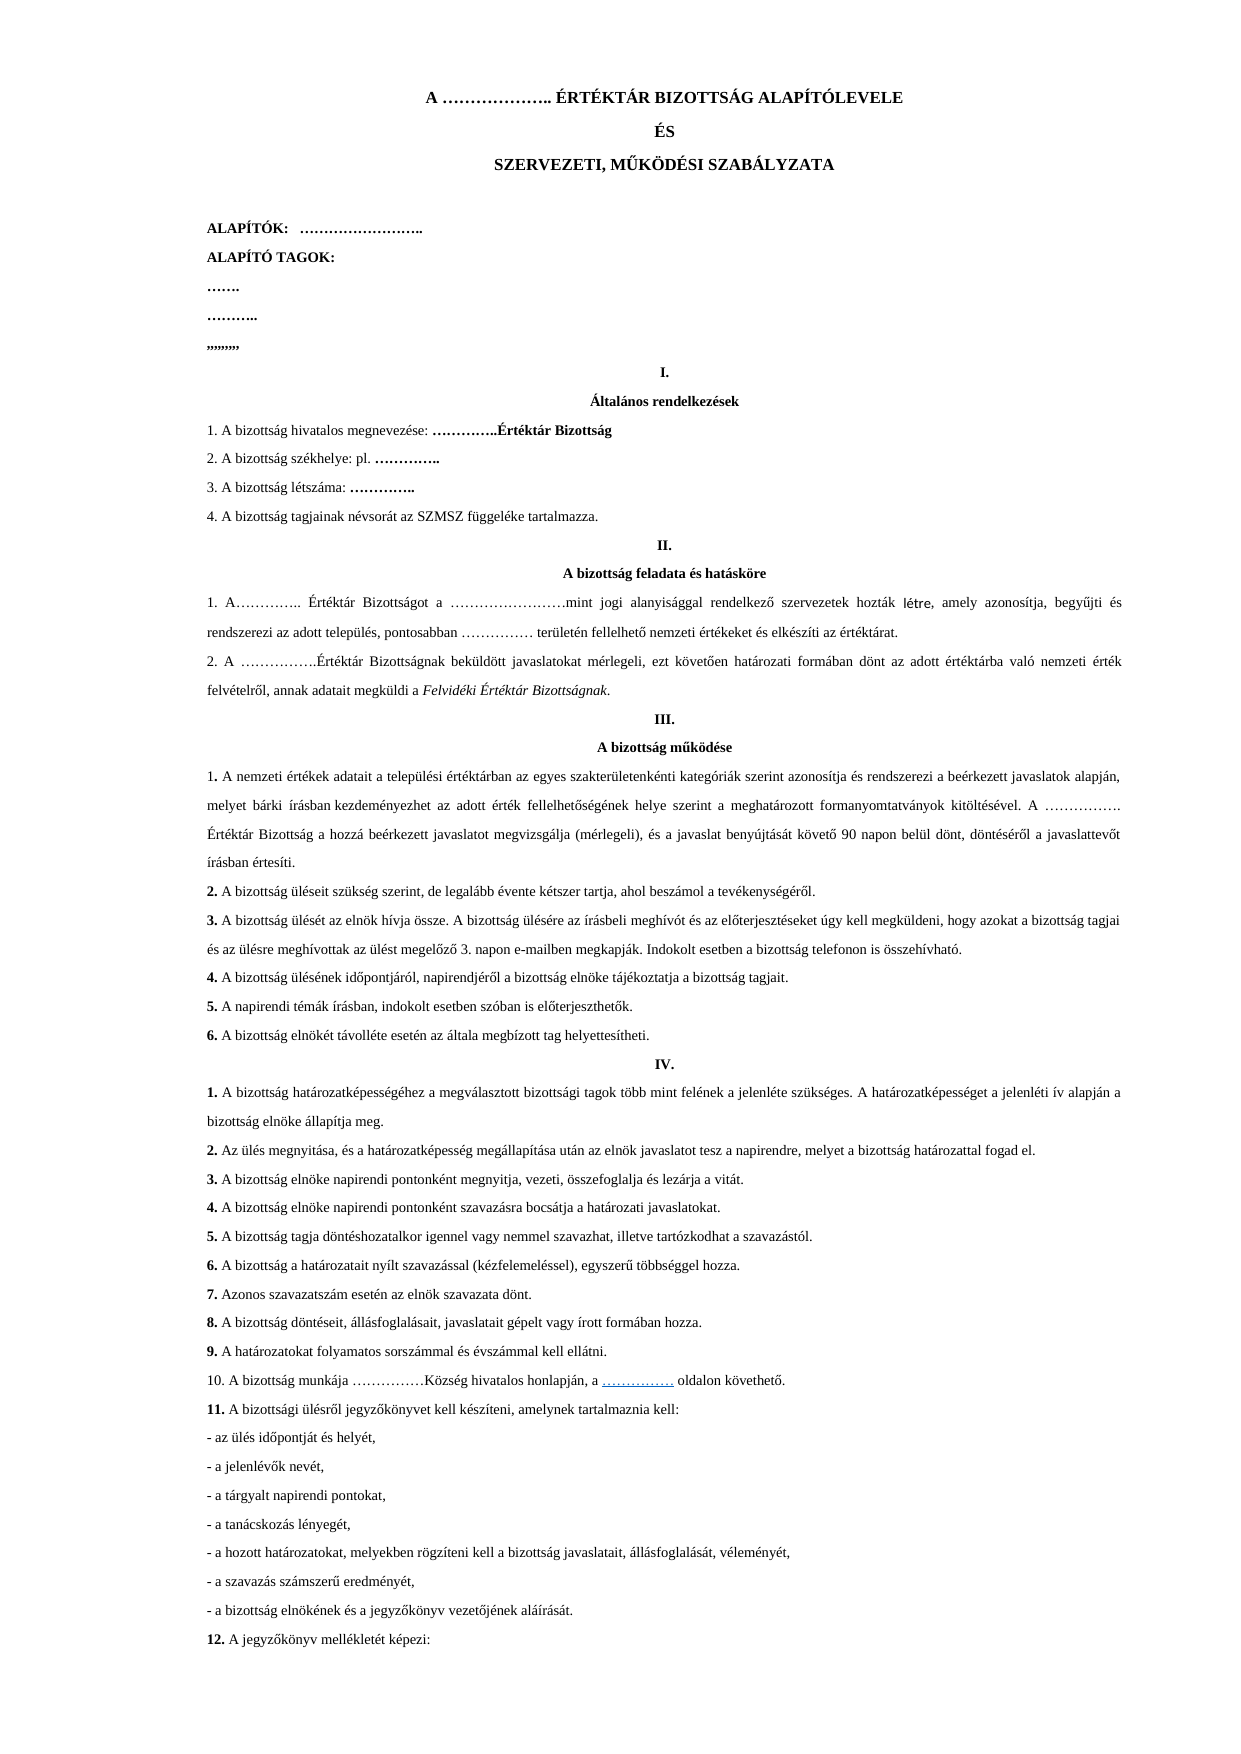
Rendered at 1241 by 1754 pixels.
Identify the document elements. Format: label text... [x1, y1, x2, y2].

text 2. A bizottság üléseit szükség szerint, de legalább évente kétszer tartja, ahol beszámol a tevékenységéről. [207, 871, 1122, 900]
text 4. A bizottság tagjainak névsorát az SZMSZ függeléke tartalmazza. [207, 496, 1122, 524]
text 9. A határozatokat folyamatos sorszámmal és évszámmal kell ellátni. [207, 1331, 1122, 1360]
text 3. A bizottság ülését az elnök hívja össze. A bizottság ülésére az írásbeli meghívót és az előterjesztéseket úgy kell megküldeni, hogy azokat a bizottság tagjai és az ülésre meghívottak az ülést megelőző 3. napon e-mailben megkapják. Indokolt esetben a bizottság telefonon is összehívható. [207, 900, 1122, 957]
text 1. A………….. Értéktár Bizottságot a ……………………mint jogi alanyisággal rendelkező szervezetek hozták létre, amely azonosítja, begyűjti és rendszerezi az adott település, pontosabban …………… területén fellelhető nemzeti értékeket és elkészíti az értéktárat. [207, 582, 1122, 641]
text ALAPÍTÓK: …………………….. [207, 208, 1122, 237]
text 3. A bizottság elnöke napirendi pontonként megnyitja, vezeti, összefoglalja és lezárja a vitát. [207, 1158, 1122, 1187]
text 1. A bizottság határozatképességéhez a megválasztott bizottsági tagok több mint felének a jelenléte szükséges. A határozatképességet a jelenléti ív alapján a bizottság elnöke állapítja meg. [207, 1072, 1122, 1130]
text II. [207, 524, 1122, 553]
text 2. A …………….Értéktár Bizottságnak beküldött javaslatokat mérlegeli, ezt követően határozati formában dönt az adott értéktárba való nemzeti érték felvételről, annak adatait megküldi a Felvidéki Értéktár Bizottságnak. [207, 641, 1122, 698]
text I. [207, 352, 1122, 381]
text 2. Az ülés megnyitása, és a határozatképesség megállapítása után az elnök javaslatot tesz a napirendre, melyet a bizottság határozattal fogad el. [207, 1130, 1122, 1158]
text 7. Azonos szavazatszám esetén az elnök szavazata dönt. [207, 1273, 1122, 1302]
text Általános rendelkezések [207, 381, 1122, 409]
text SZERVEZETI, MŰKÖDÉSI SZABÁLYZATA [207, 141, 1122, 174]
text IV. [207, 1043, 1122, 1072]
text ,,,,,,,,, [207, 323, 1122, 352]
text 11. A bizottsági ülésről jegyzőkönyvet kell készíteni, amelynek tartalmaznia kell: [207, 1388, 1122, 1417]
text 3. A bizottság létszáma: ………….. [207, 467, 1122, 496]
text ……….. [207, 294, 1122, 323]
text 4. A bizottság elnöke napirendi pontonként szavazásra bocsátja a határozati javaslatokat. [207, 1187, 1122, 1216]
text - a szavazás számszerű eredményét, [207, 1561, 1122, 1590]
text 1. A nemzeti értékek adatait a települési értéktárban az egyes szakterületenkénti kategóriák szerint azonosítja és rendszerezi a beérkezett javaslatok alapján, melyet bárki írásban kezdeményezhet az adott érték fellelhetőségének helye szerint a meghatározott formanyomtatványok kitöltésével. A ……………. Értéktár Bizottság a hozzá beérkezett javaslatot megvizsgálja (mérlegeli), és a javaslat benyújtását követő 90 napon belül dönt, döntéséről a javaslattevőt írásban értesíti. [207, 756, 1122, 871]
text A ……………….. ÉRTÉKTÁR BIZOTTSÁG ALAPÍTÓLEVELE [207, 74, 1122, 107]
text 6. A bizottság elnökét távolléte esetén az általa megbízott tag helyettesítheti. [207, 1015, 1122, 1043]
text ……. [207, 266, 1122, 294]
text ALAPÍTÓ TAGOK: [207, 237, 1122, 266]
text 6. A bizottság a határozatait nyílt szavazással (kézfelemeléssel), egyszerű többséggel hozza. [207, 1245, 1122, 1273]
text - az ülés időpontját és helyét, [207, 1417, 1122, 1446]
text III. [207, 698, 1122, 727]
text 10. A bizottság munkája ……………Község hivatalos honlapján, a …………… oldalon követhető. [207, 1360, 1122, 1388]
text - a bizottság elnökének és a jegyzőkönyv vezetőjének aláírását. [207, 1590, 1122, 1618]
text A bizottság működése [207, 727, 1122, 756]
text 2. A bizottság székhelye: pl. ………….. [207, 438, 1122, 467]
text 12. A jegyzőkönyv mellékletét képezi: [207, 1618, 1122, 1647]
text - a jelenlévők nevét, [207, 1446, 1122, 1475]
text - a hozott határozatokat, melyekben rögzíteni kell a bizottság javaslatait, állásfoglalását, véleményét, [207, 1532, 1122, 1561]
text - a tárgyalt napirendi pontokat, [207, 1475, 1122, 1503]
text 5. A bizottság tagja döntéshozatalkor igennel vagy nemmel szavazhat, illetve tartózkodhat a szavazástól. [207, 1216, 1122, 1245]
text ÉS [207, 107, 1122, 141]
text - a tanácskozás lényegét, [207, 1503, 1122, 1532]
text 4. A bizottság ülésének időpontjáról, napirendjéről a bizottság elnöke tájékoztatja a bizottság tagjait. [207, 957, 1122, 986]
text 5. A napirendi témák írásban, indokolt esetben szóban is előterjeszthetők. [207, 986, 1122, 1015]
text 8. A bizottság döntéseit, állásfoglalásait, javaslatait gépelt vagy írott formában hozza. [207, 1302, 1122, 1331]
text A bizottság feladata és hatásköre [207, 553, 1122, 582]
text 1. A bizottság hivatalos megnevezése: …………..Értéktár Bizottság [207, 409, 1122, 438]
